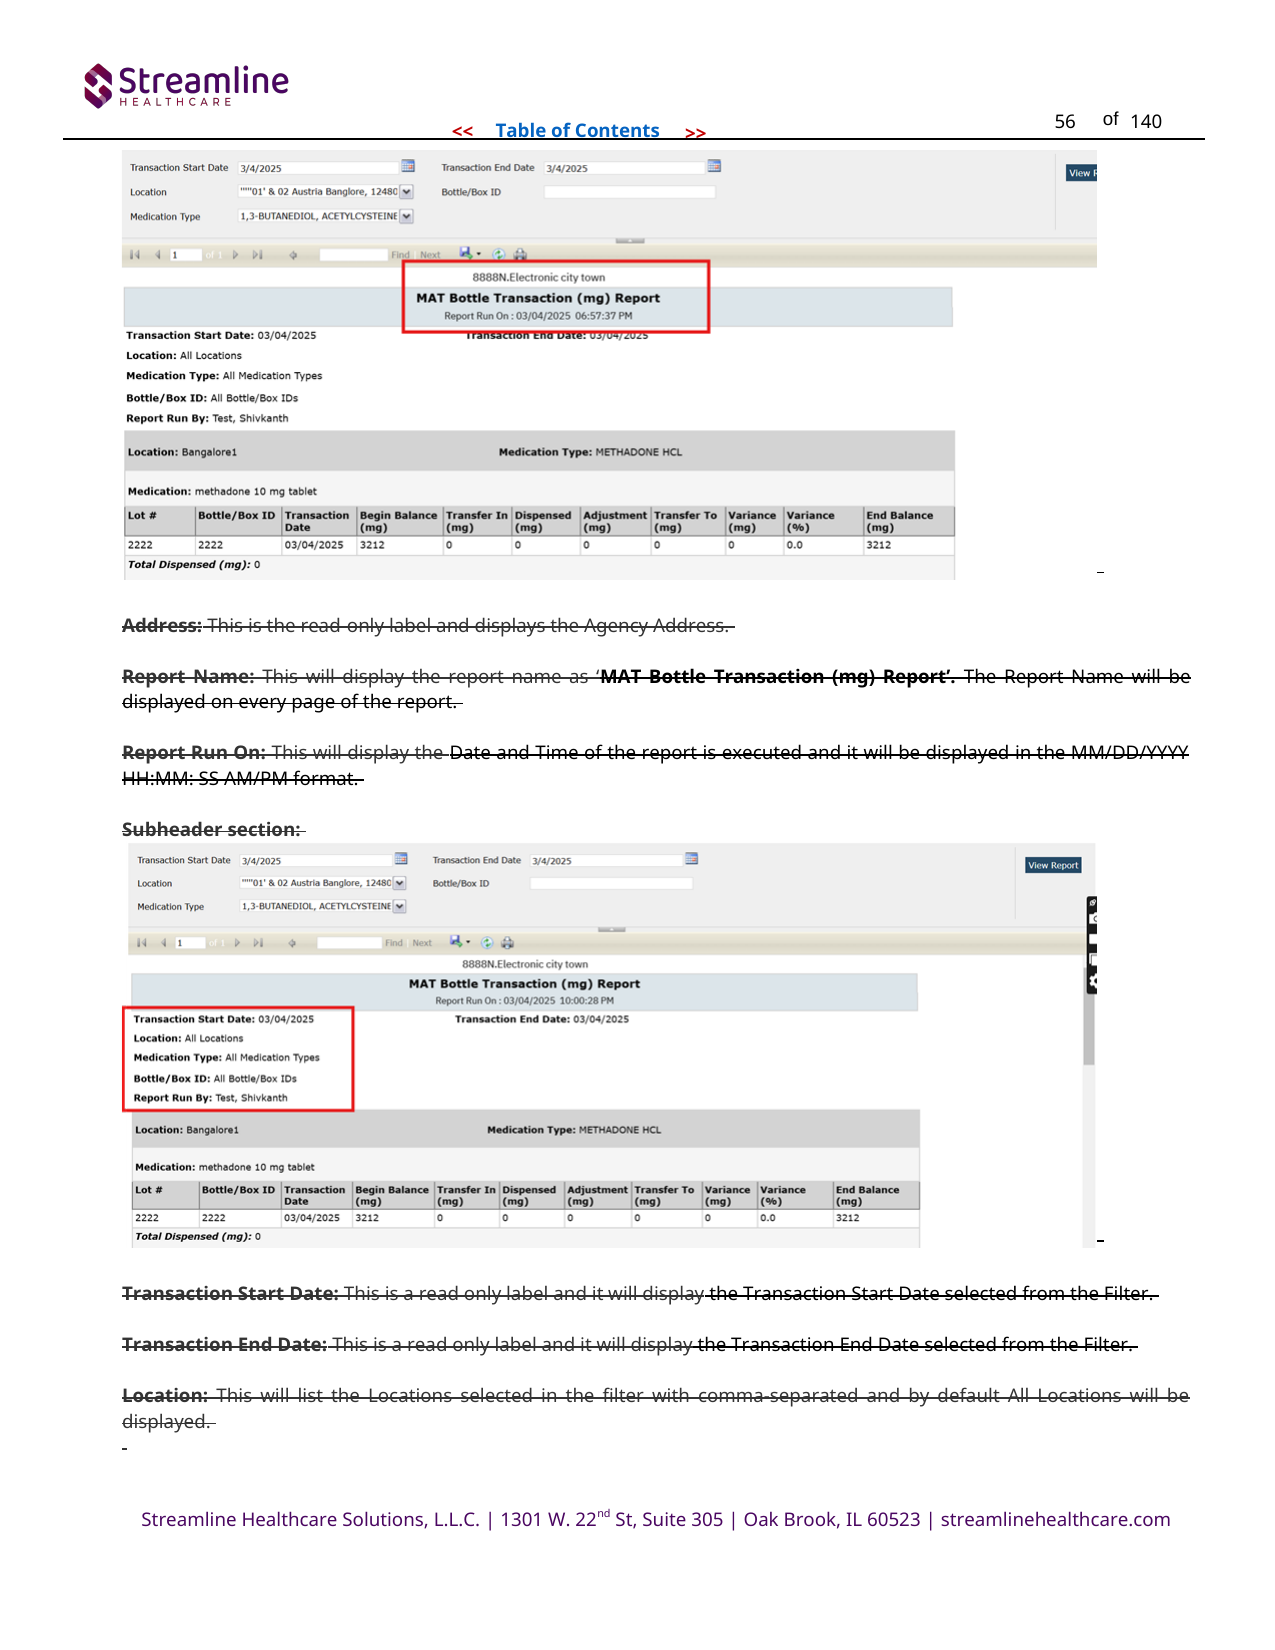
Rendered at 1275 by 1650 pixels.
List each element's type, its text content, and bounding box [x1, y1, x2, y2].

picture [121, 150, 1097, 580]
text Report Run On: This will display the Date and Time of the report is executed and it will be displayed in the MM/DD/YYYY HH:MM: SS AM/PM format. [122, 739, 1191, 791]
text Subheader section: [122, 816, 1191, 842]
text Address: This is the read-only label and displays the Agency Address. [122, 612, 1191, 637]
text Report Name: This will display the report name as ‘MAT Bottle Transaction (mg) Report’. The Report Name will be displayed on every page of the report. [122, 679, 1191, 714]
text Report Name: This will display the report name as ‘MAT Bottle Transaction (mg) Report’. The Report Name will be displayed on every page of the report. [122, 663, 1191, 677]
picture [71, 41, 302, 131]
text Transaction Start Date: This is a read only label and it will display the Transaction Start Date selected from the Filter. [122, 1281, 1191, 1306]
text Location: This will list the Locations selected in the filter with comma-separated and by default All Locations will be displayed. [122, 1383, 1191, 1434]
picture [121, 841, 1097, 1248]
text Transaction End Date: This is a read only label and it will display the Transaction End Date selected from the Filter. [122, 1332, 1191, 1357]
